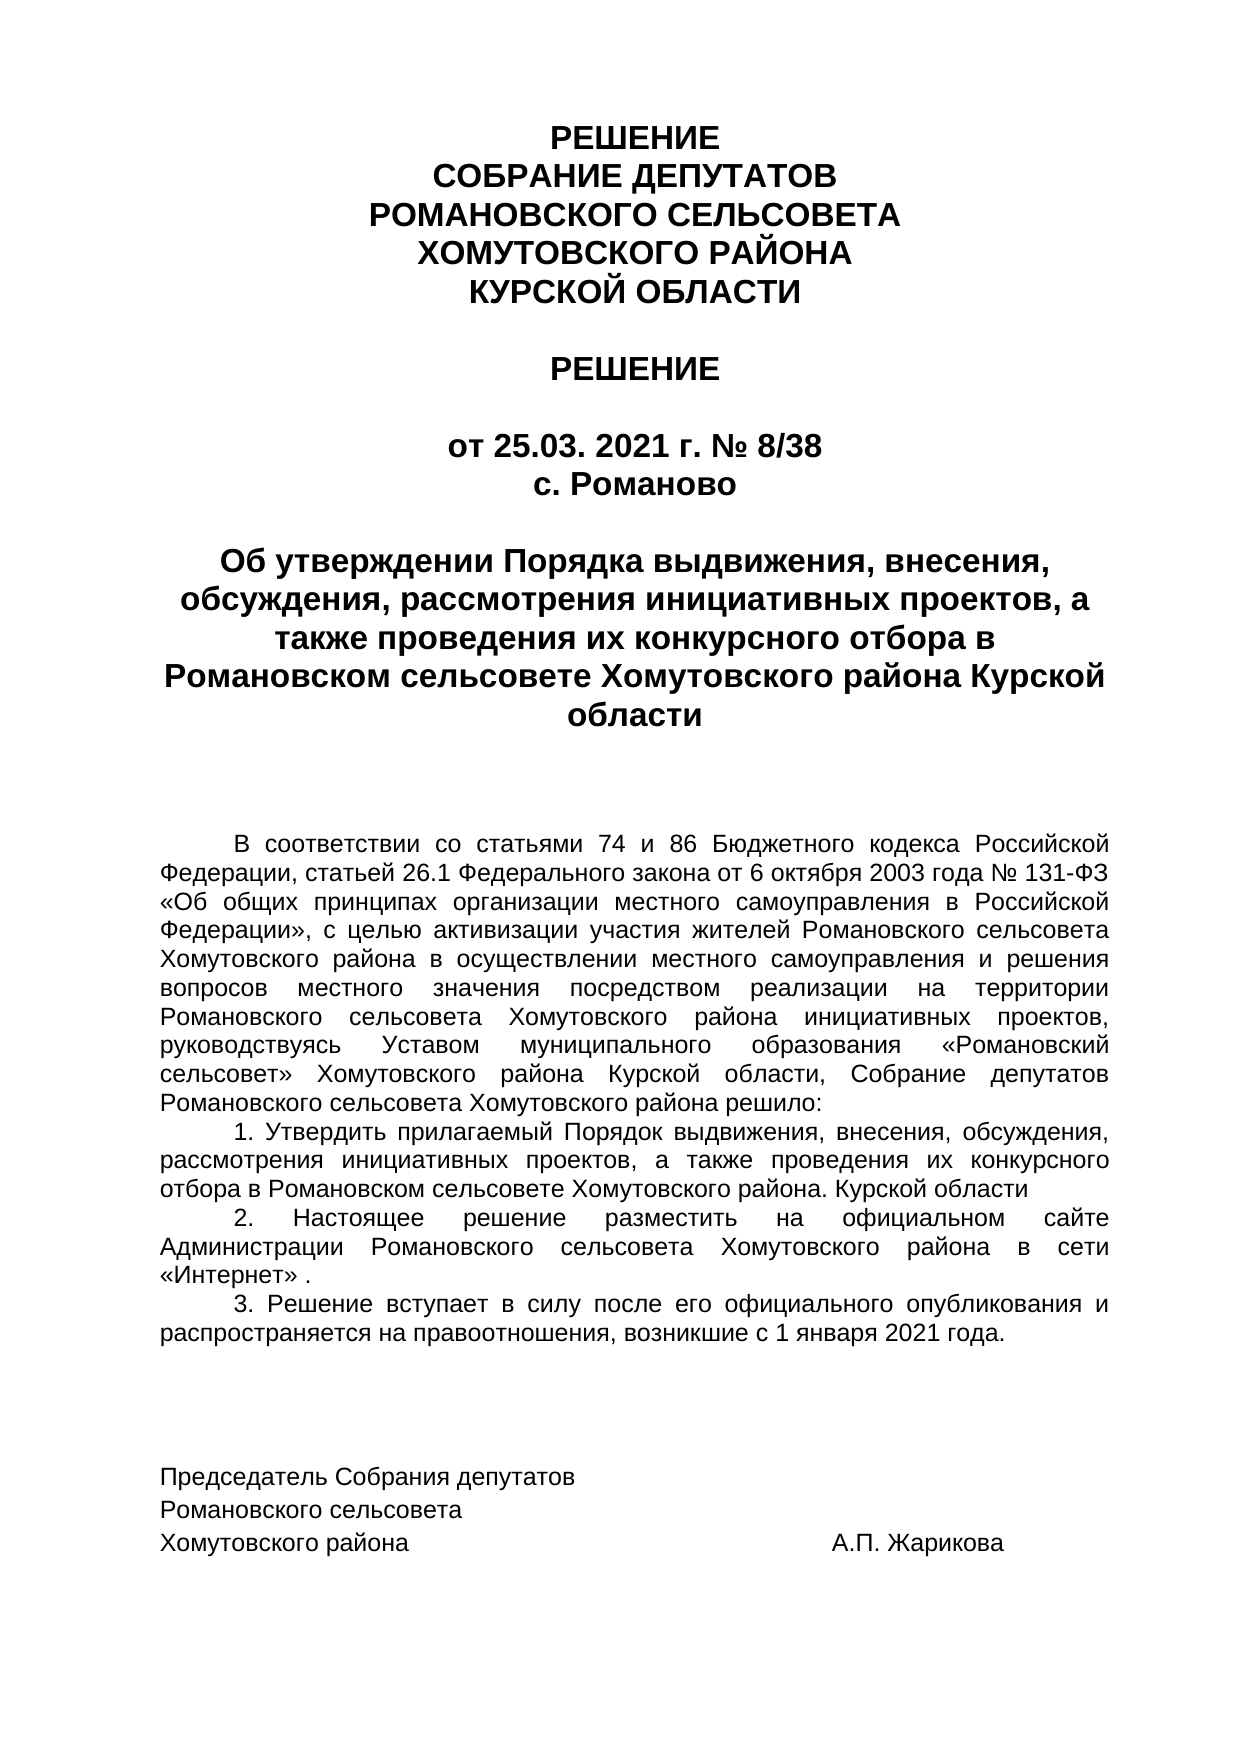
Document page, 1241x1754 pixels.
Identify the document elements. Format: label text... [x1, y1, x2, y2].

text ХОМУТОВСКОГО РАЙОНА [159, 233, 1110, 272]
text КУРСКОЙ ОБЛАСТИ [159, 272, 1110, 310]
text Романовского сельсовета [159, 1494, 1110, 1523]
text Хомутовского района А.П. Жарикова [159, 1528, 1110, 1556]
text 1. Утвердить прилагаемый Порядок выдвижения, внесения, обсуждения, рассмотрения инициативных проектов, а также проведения их конкурсного отбора в Романовском сельсовете Хомутовского района. Курской области [159, 1117, 1110, 1203]
text РОМАНОВСКОГО СЕЛЬСОВЕТА [159, 195, 1110, 233]
text 3. Решение вступает в силу после его официального опубликования и распространяется на правоотношения, возникшие с 1 января 2021 года. [159, 1289, 1110, 1347]
subtitle РЕШЕНИЕ [159, 349, 1110, 387]
text Председатель Собрания депутатов [159, 1462, 1110, 1490]
text 2. Настоящее решение разместить на официальном сайте Администрации Романовского сельсовета Хомутовского района в сети «Интернет» . [159, 1203, 1110, 1289]
text В соответствии со статьями 74 и 86 Бюджетного кодекса Российской Федерации, статьей 26.1 Федерального закона от 6 октября 2003 года № 131-ФЗ «Об общих принципах организации местного самоуправления в Российской Федерации», с целью активизации участия жителей Романовского сельсовета Хомутовского района в осуществлении местного самоуправления и решения вопросов местного значения посредством реализации на территории Романовского сельсовета Хомутовского района инициативных проектов, руководствуясь Уставом муниципального образования «Романовский сельсовет» Хомутовского района Курской области, Собрание депутатов Романовского сельсовета Хомутовского района решило: [159, 829, 1110, 1117]
text РЕШЕНИЕ [159, 118, 1110, 157]
text СОБРАНИЕ ДЕПУТАТОВ [159, 157, 1110, 195]
text с. Романово [159, 464, 1110, 502]
text Об утверждении Порядка выдвижения, внесения, обсуждения, рассмотрения инициативных проектов, а также проведения их конкурсного отбора в Романовском сельсовете Хомутовского района Курской области [159, 541, 1110, 733]
text от 25.03. 2021 г. № 8/38 [159, 426, 1110, 464]
